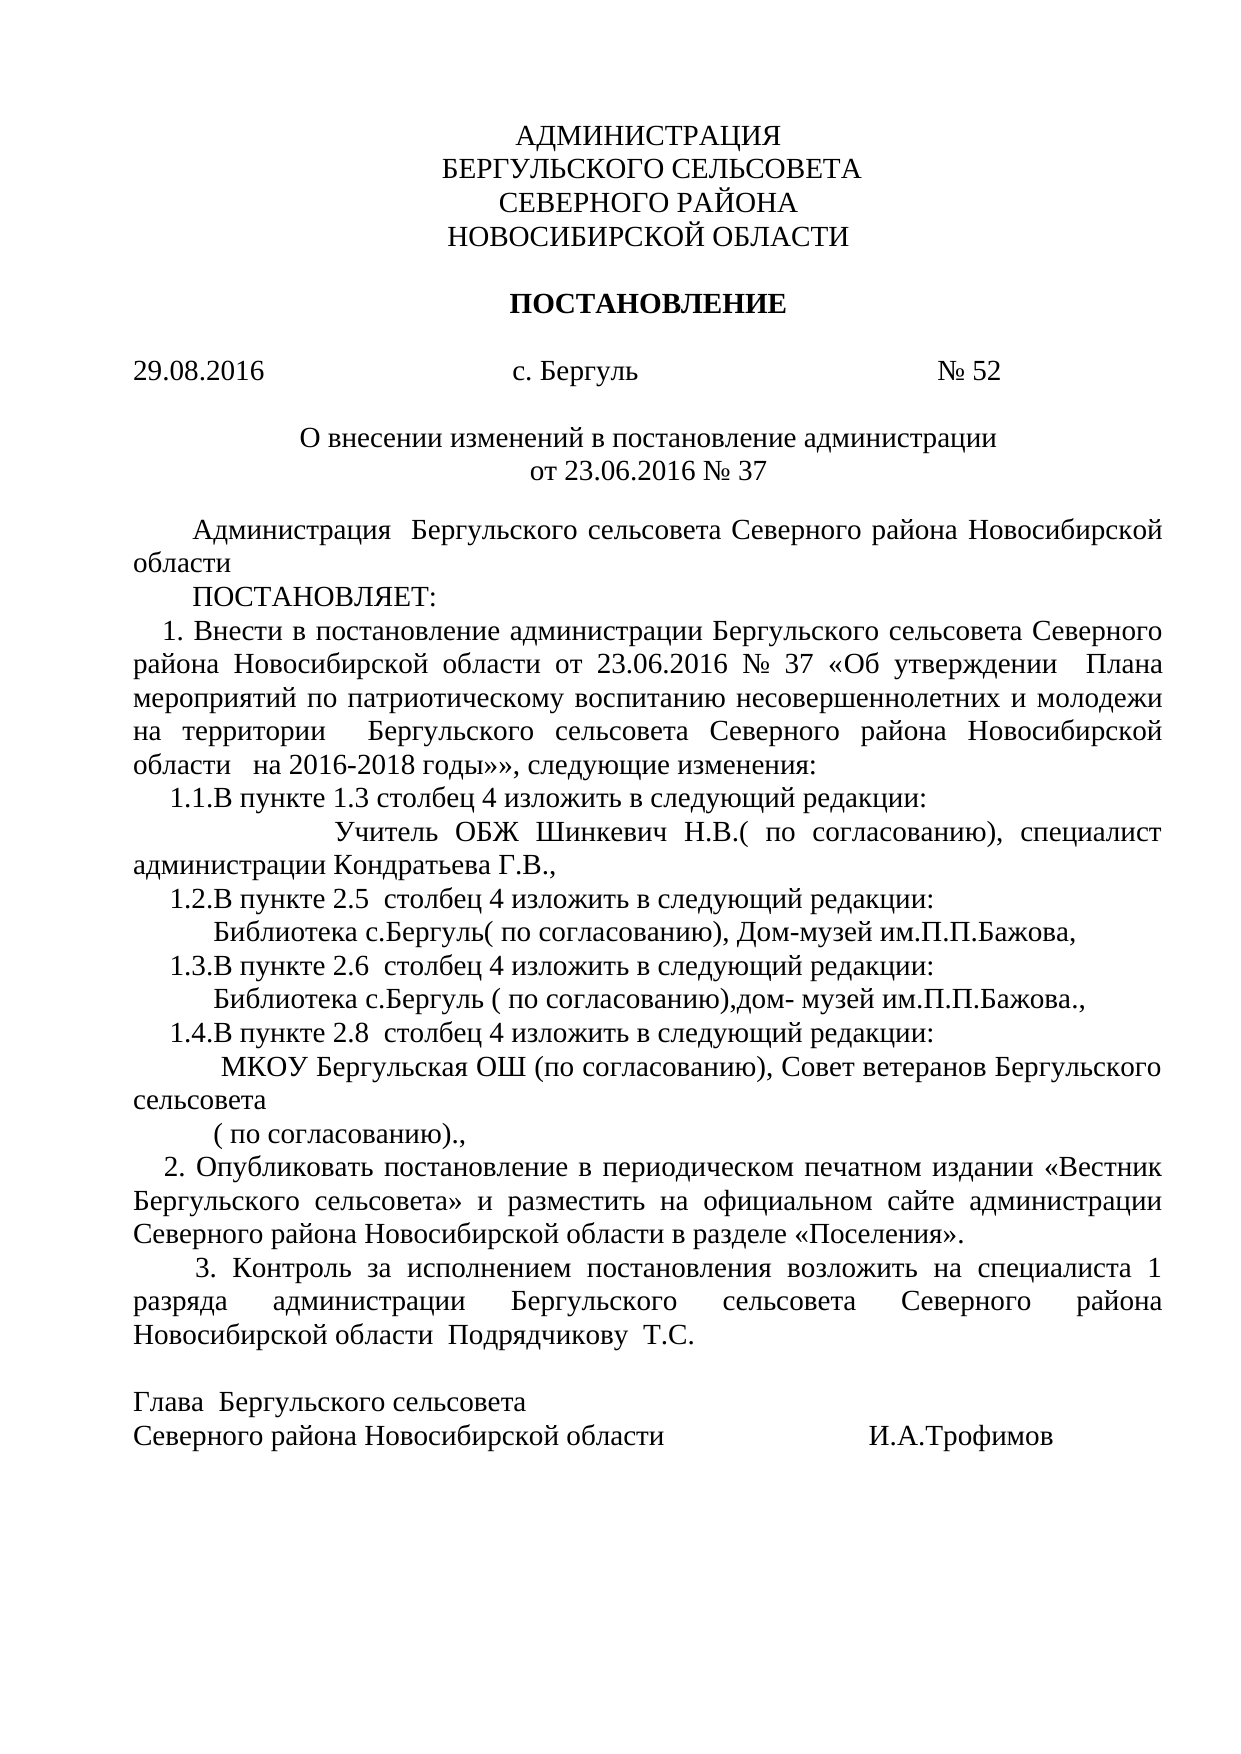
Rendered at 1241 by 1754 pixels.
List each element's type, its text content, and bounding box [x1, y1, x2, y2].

text от 23.06.2016 № 37 [133, 453, 1163, 487]
text Учитель ОБЖ Шинкевич Н.В.( по согласованию), специалист администрации Кондратьева Г.В., [133, 814, 1163, 881]
text 3. Контроль за исполнением постановления возложить на специалиста 1 разряда администрации Бергульского сельсовета Северного района Новосибирской области Подрядчикову Т.С. [133, 1250, 1163, 1351]
text Библиотека с.Бергуль( по согласованию), Дом-музей им.П.П.Бажова, [133, 914, 1163, 948]
text НОВОСИБИРСКОЙ ОБЛАСТИ [133, 219, 1163, 252]
text 1.4.В пункте 2.8 столбец 4 изложить в следующий редакции: [133, 1015, 1163, 1049]
text АДМИНИСТРАЦИЯ [133, 118, 1163, 152]
text 1. Внести в постановление администрации Бергульского сельсовета Северного района Новосибирской области от 23.06.2016 № 37 «Об утверждении Плана мероприятий по патриотическому воспитанию несовершеннолетних и молодежи на территории Бергульского сельсовета Северного района Новосибирской области на 2016-2018 годы»», следующие изменения: [133, 613, 1163, 780]
text ПОСТАНОВЛЕНИЕ [133, 286, 1163, 319]
text Глава Бергульского сельсовета [133, 1384, 1163, 1418]
text 29.08.2016 с. Бергуль № 52 [133, 353, 1163, 386]
text 1.3.В пункте 2.6 столбец 4 изложить в следующий редакции: [133, 948, 1163, 982]
text Северного района Новосибирской области И.А.Трофимов [133, 1418, 1163, 1451]
text БЕРГУЛЬСКОГО СЕЛЬСОВЕТА [133, 152, 1163, 185]
text 1.1.В пункте 1.3 столбец 4 изложить в следующий редакции: [133, 780, 1163, 814]
text ( по согласованию)., [133, 1116, 1163, 1149]
text О внесении изменений в постановление администрации [133, 420, 1163, 453]
text 2. Опубликовать постановление в периодическом печатном издании «Вестник Бергульского сельсовета» и разместить на официальном сайте администрации Северного района Новосибирской области в разделе «Поселения». [133, 1149, 1163, 1250]
text СЕВЕРНОГО РАЙОНА [133, 185, 1163, 219]
text Библиотека с.Бергуль ( по согласованию),дом- музей им.П.П.Бажова., [133, 982, 1163, 1015]
text 1.2.В пункте 2.5 столбец 4 изложить в следующий редакции: [133, 881, 1163, 914]
text ПОСТАНОВЛЯЕТ: [133, 579, 1163, 613]
text МКОУ Бергульская ОШ (по согласованию), Совет ветеранов Бергульского сельсовета [133, 1049, 1163, 1116]
text Администрация Бергульского сельсовета Северного района Новосибирской области [133, 512, 1163, 579]
